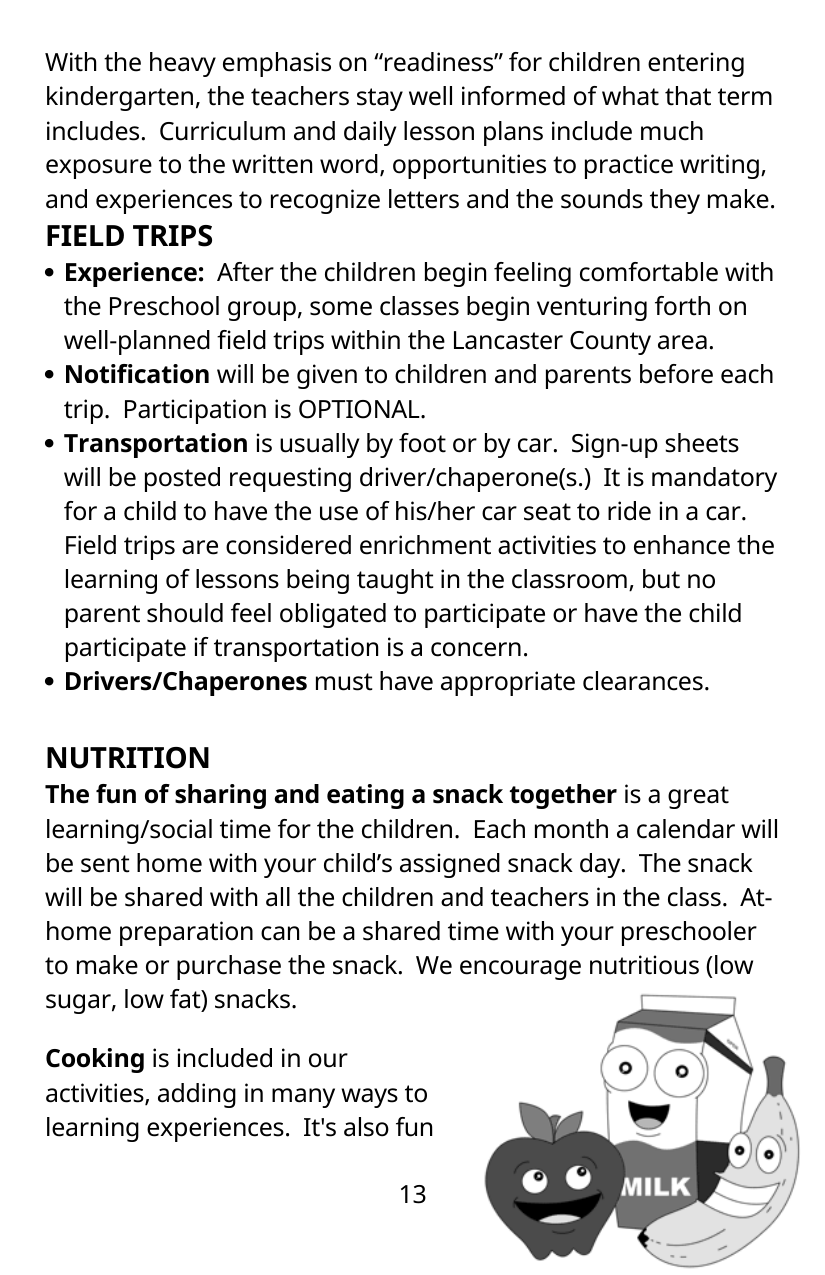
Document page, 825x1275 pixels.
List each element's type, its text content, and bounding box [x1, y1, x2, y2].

list Drivers/Chaperones must have appropriate clearances. [45, 664, 780, 698]
text Cooking is included in our activities, adding in many ways to learning experiences. It's also fun to eat what you help to prepare! [45, 1041, 477, 1143]
list Notification will be given to children and parents before each trip. Participation is OPTIONAL. [45, 357, 780, 425]
list Transportation is usually by foot or by car. Sign-up sheets will be posted requesting driver/chaperone(s.) It is mandatory for a child to have the use of his/her car seat to ride in a car. Field trips are considered enrichment activities to enhance the learning of lessons being taught in the classroom, but no parent should feel obligated to participate or have the child participate if transportation is a concern. [45, 425, 780, 664]
text The fun of sharing and eating a snack together is a great learning/social time for the children. Each month a calendar will be sent home with your child’s assigned snack day. The snack will be shared with all the children and teachers in the class. At-home preparation can be a shared time with your preschooler to make or purchase the snack. We encourage nutritious (low sugar, low fat) snacks. [45, 777, 780, 1016]
list Experience: After the children begin feeling comfortable with the Preschool group, some classes begin venturing forth on well-planned field trips within the Lancaster County area. [45, 255, 780, 357]
text NUTRITION [45, 737, 780, 777]
text FIELD TRIPS [45, 215, 780, 255]
text With the heavy emphasis on “readiness” for children entering kindergarten, the teachers stay well informed of what that term includes. Curriculum and daily lesson plans include much exposure to the written word, opportunities to practice writing, and experiences to recognize letters and the sounds they make. [45, 45, 780, 215]
